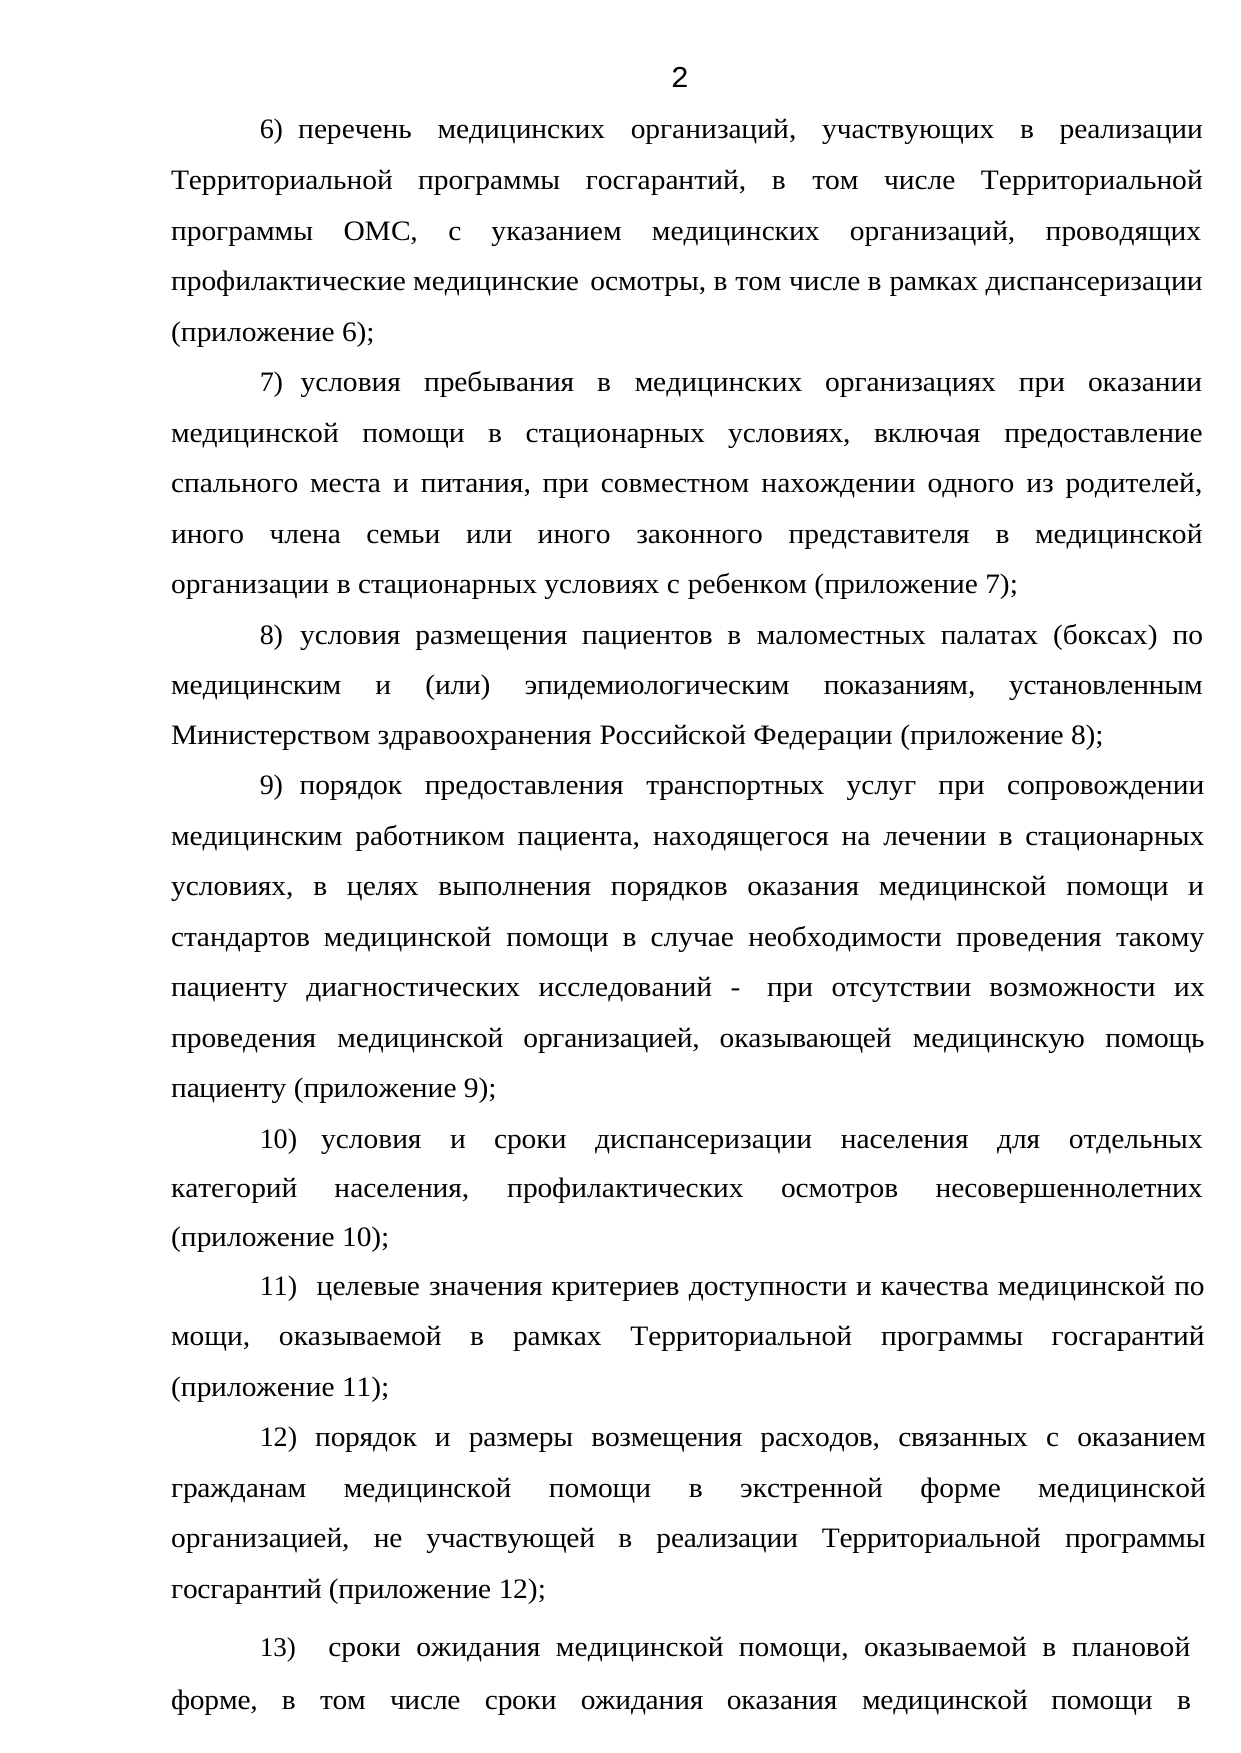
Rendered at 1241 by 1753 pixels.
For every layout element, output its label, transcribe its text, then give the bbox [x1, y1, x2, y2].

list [171, 1631, 1192, 1716]
list перечень медицинских организаций, участвующих в реализации Территориальной программы госгарантий, в том числе Территориальной программы ОМС, с указанием медицинских организаций, проводящих профилактические медицинские осмотры, в том числе в рамках диспансеризации (приложение 6); [171, 112, 1203, 347]
list целевые значения критериев доступности и качества медицинской по­ мощи, оказываемой в рамках Территориальной программы госгарантий (приложение 11); [171, 1269, 1205, 1402]
list порядок предоставления транспортных услуг при сопровождении медицинским работником пациента, находящегося на лечении в стационарных условиях, в целях выполнения порядков оказания медицинской помощи и стандартов медицинской помощи в случае необходимости проведения такому пациенту диагностических исследований - при отсутствии возможности их проведения медицинской организацией, оказывающей медицинскую помощь пациенту (приложение 9); [171, 768, 1204, 1104]
list условия и сроки диспансеризации населения для отдельных категорий населения, профилактических осмотров несовершеннолетних (приложение 10); [171, 1122, 1203, 1252]
list условия размещения пациентов в маломестных палатах (боксах) по медицинским и (или) эпидемиологическим показаниям, установленным Министерством здравоохранения Российской Федерации (приложение 8); [171, 618, 1203, 751]
list условия пребывания в медицинских организациях при оказании медицинской помощи в стационарных условиях, включая предоставление спального места и питания, при совместном нахождении одного из родителей, иного члена семьи или иного законного представителя в медицинской организации в стационарных условиях с ребенком (приложение 7); [171, 365, 1203, 599]
list порядок и размеры возмещения расходов, связанных с оказанием гражданам медицинской помощи в экстренной форме медицинской организацией, не участвующей в реализации Территориальной программы госгарантий (приложение 12); [171, 1420, 1206, 1604]
